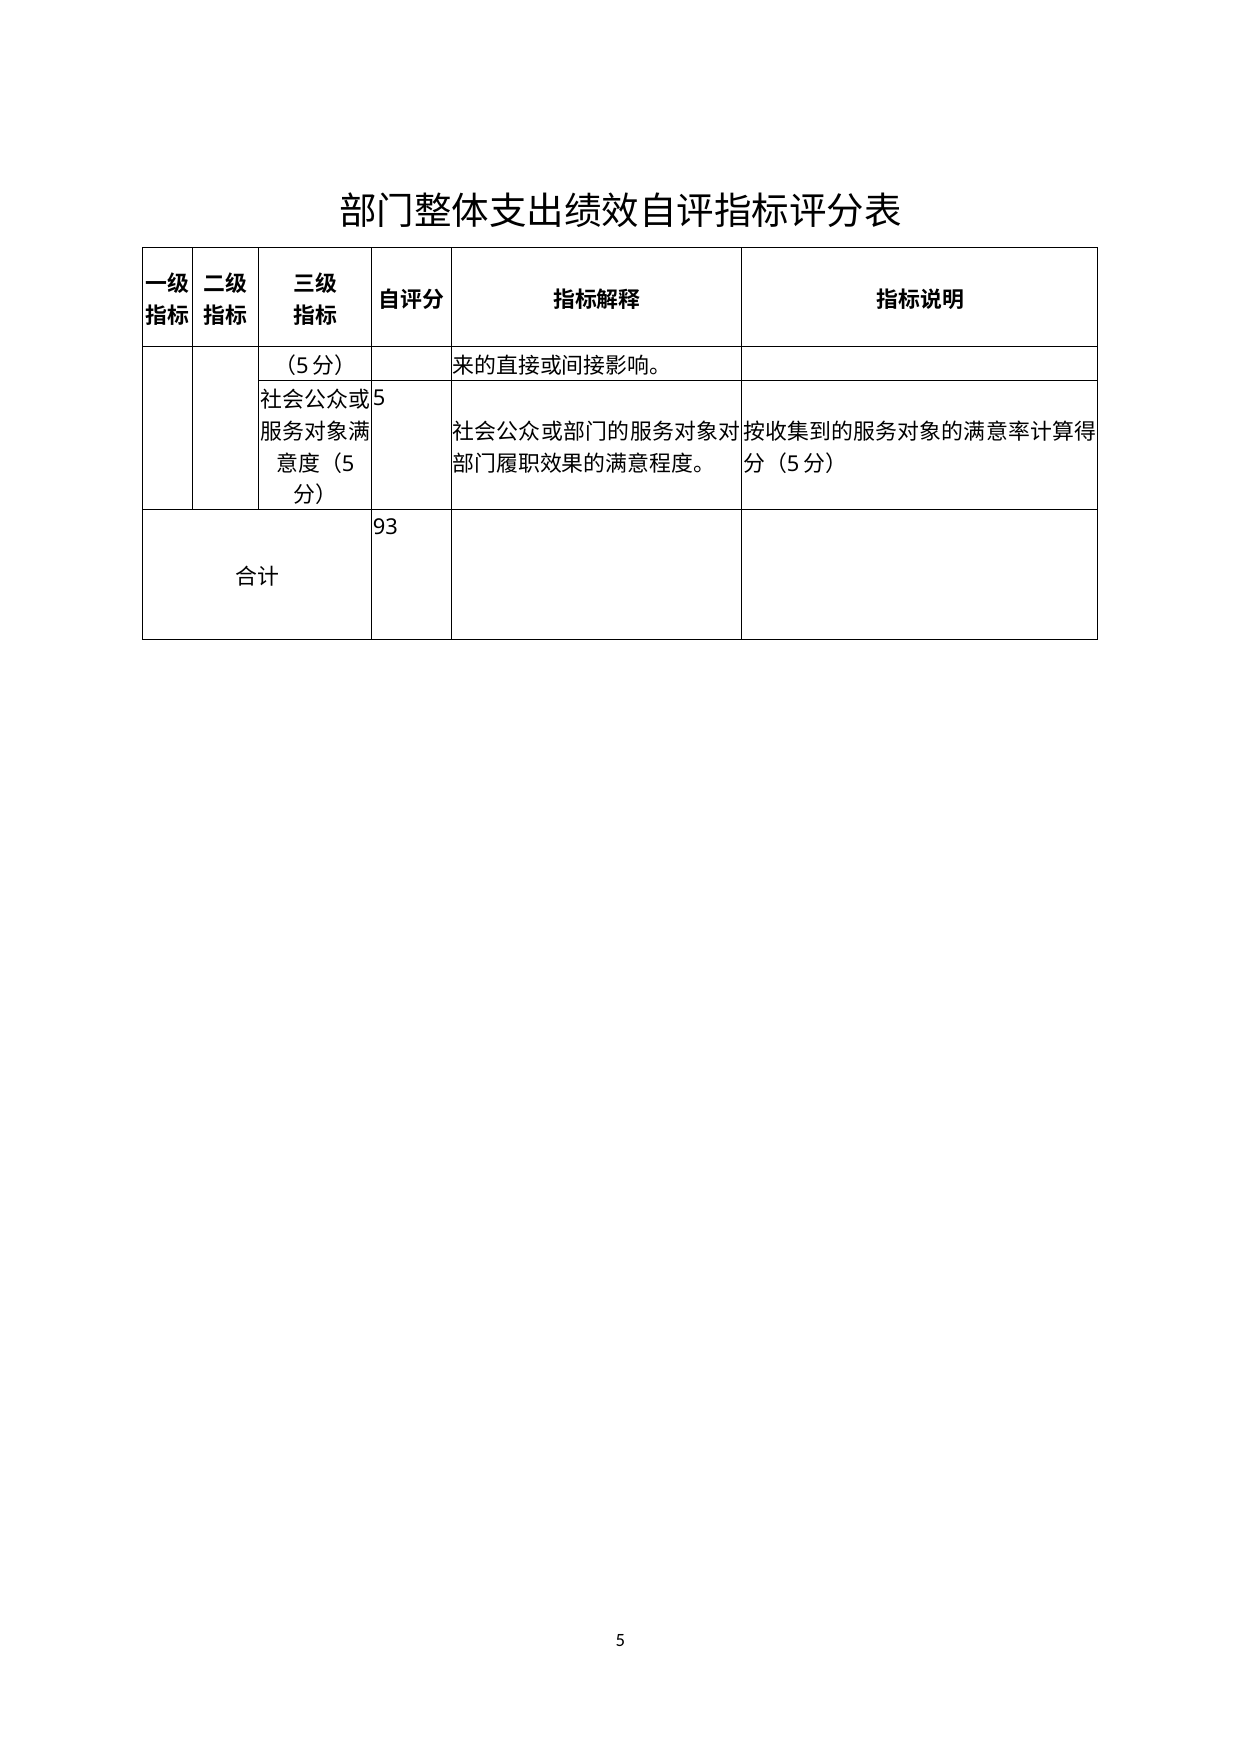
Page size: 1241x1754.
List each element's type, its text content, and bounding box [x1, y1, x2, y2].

table_cell 一级 指标 [143, 248, 192, 346]
table_cell 93 [372, 510, 451, 639]
table_cell 自评分 [372, 248, 451, 346]
table_header 部门整体支出绩效自评指标评分表 [142, 180, 1098, 247]
table_cell [452, 510, 741, 639]
table_cell 5 [372, 381, 451, 509]
table_cell 社会公众或部门的服务对象对部门履职效果的满意程度。 [452, 381, 741, 509]
table_cell 指标说明 [742, 248, 1097, 346]
table_cell 合计 [143, 510, 371, 639]
table_cell 部门履行职责对生态环境所带来的直接或间接影响。 [452, 347, 741, 380]
table_cell [742, 510, 1097, 639]
table_cell 指标解释 [452, 248, 741, 346]
table_cell 5 [372, 347, 451, 380]
table_cell 按收集到的服务对象的满意率计算得分（5分） [742, 381, 1097, 509]
table_cell 二级 指标 [193, 248, 258, 346]
table_cell 三级 指标 [259, 248, 371, 346]
table_cell 生态效益（5分） [259, 347, 371, 380]
table_cell 社会公众或服务对象满意度（5分） [259, 381, 371, 509]
